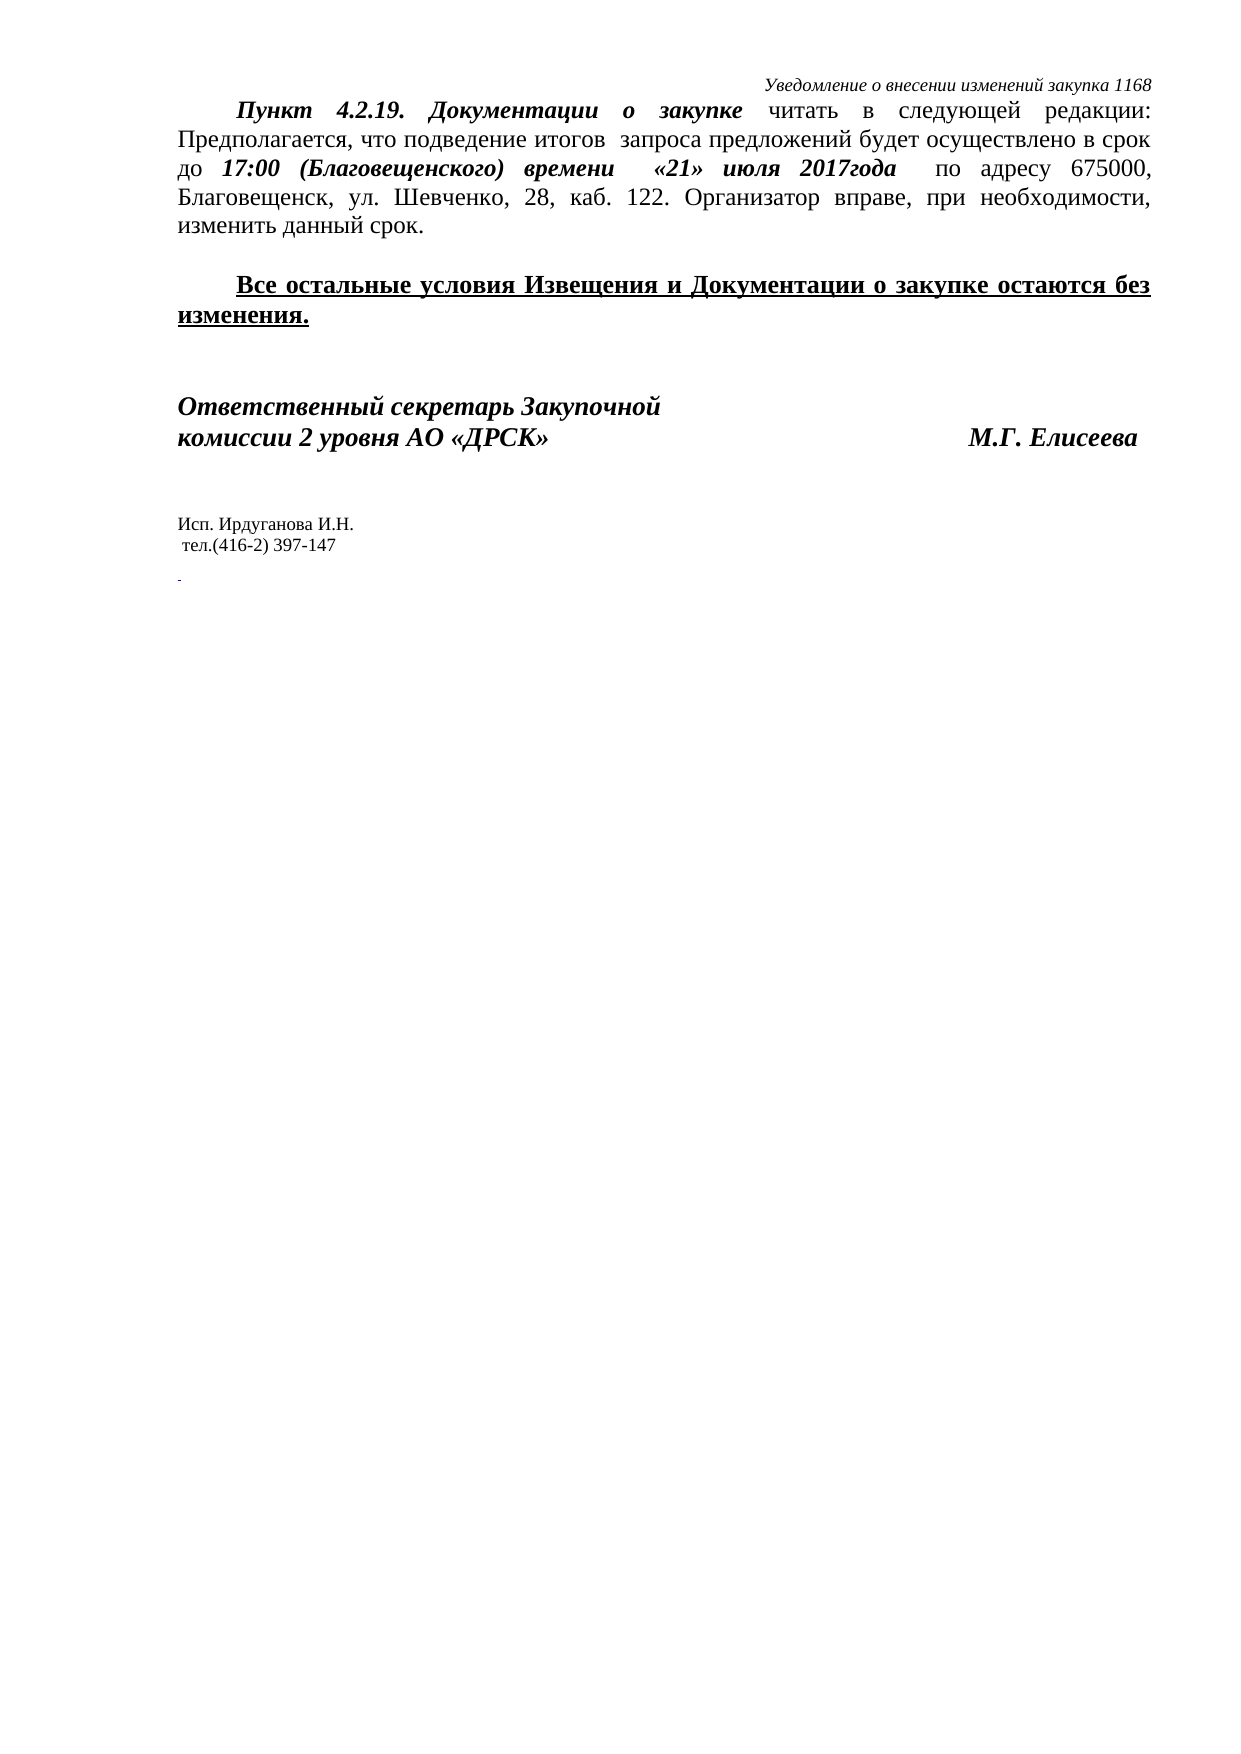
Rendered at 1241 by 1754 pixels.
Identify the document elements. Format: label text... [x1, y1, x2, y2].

text комиссии 2 уровня АО «ДРСК» М.Г. Елисеева [177, 421, 1152, 452]
text Все остальные условия Извещения и Документации о закупке остаются без изменения. [177, 269, 1152, 329]
text Пункт 4.2.19. Документации о закупке читать в следующей редакции: Предполагается, что подведение итогов запроса предложений будет осуществлено в срок до 17:00 (Благовещенского) времени «21» июля 2017года по адресу 675000, Благовещенск, ул. Шевченко, 28, каб. 122. Организатор вправе, при необходимости, изменить данный срок. [177, 95, 1152, 239]
text Ответственный секретарь Закупочной [177, 390, 1152, 421]
text тел.(416-2) 397-147 [177, 534, 1152, 556]
text Исп. Ирдуганова И.Н. [177, 512, 1152, 534]
